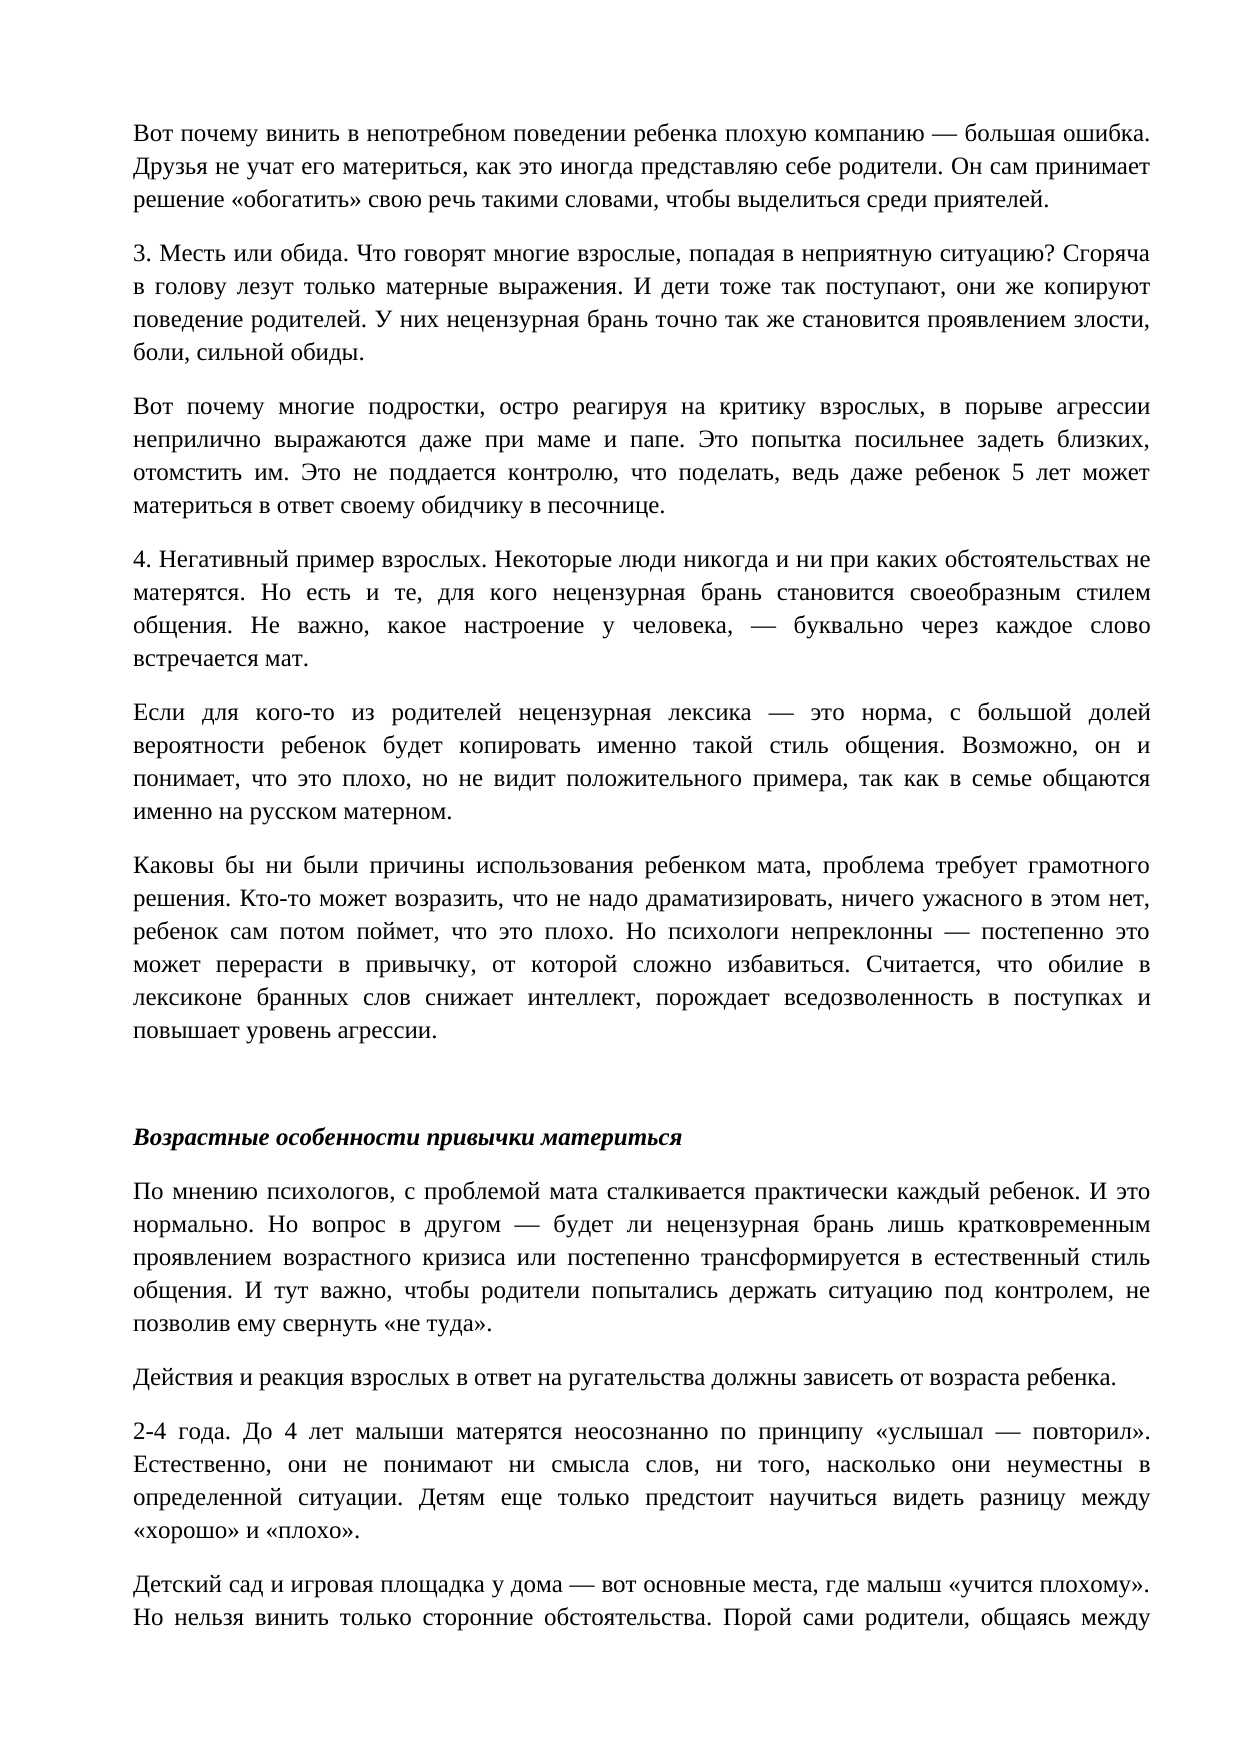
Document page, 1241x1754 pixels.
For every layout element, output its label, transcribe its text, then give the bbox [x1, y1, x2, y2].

text По мнению психологов, с проблемой мата сталкивается практически каждый ребенок. И это нормально. Но вопрос в другом — будет ли нецензурная брань лишь кратковременным проявлением возрастного кризиса или постепенно трансформируется в естественный стиль общения. И тут важно, чтобы родители попытались держать ситуацию под контролем, не позволив ему свернуть «не туда». [133, 1176, 1152, 1337]
text 3. Месть или обида. Что говорят многие взрослые, попадая в неприятную ситуацию? Сгоряча в голову лезут только матерные выражения. И дети тоже так поступают, они же копируют поведение родителей. У них нецензурная брань точно так же становится проявлением злости, боли, сильной обиды. [133, 238, 1152, 366]
text Вот почему винить в непотребном поведении ребенка плохую компанию — большая ошибка. Друзья не учат его материться, как это иногда представляю себе родители. Он сам принимает решение «обогатить» свою речь такими словами, чтобы выделиться среди приятелей. [133, 118, 1152, 213]
text Каковы бы ни были причины использования ребенком мата, проблема требует грамотного решения. Кто-то может возразить, что не надо драматизировать, ничего ужасного в этом нет, ребенок сам потом поймет, что это плохо. Но психологи непреклонны — постепенно это может перерасти в привычку, от которой сложно избавиться. Считается, что обилие в лексиконе бранных слов снижает интеллект, порождает вседозволенность в поступках и повышает уровень агрессии. [133, 850, 1152, 1043]
text 2-4 года. До 4 лет малыши матерятся неосознанно по принципу «услышал — повторил». Естественно, они не понимают ни смысла слов, ни того, насколько они неуместны в определенной ситуации. Детям еще только предстоит научиться видеть разницу между «хорошо» и «плохо». [133, 1416, 1152, 1544]
text Действия и реакция взрослых в ответ на ругательства должны зависеть от возраста ребенка. [133, 1362, 1152, 1391]
text Вот почему многие подростки, остро реагируя на критику взрослых, в порыве агрессии неприлично выражаются даже при маме и папе. Это попытка посильнее задеть близких, отомстить им. Это не поддается контролю, что поделать, ведь даже ребенок 5 лет может материться в ответ своему обидчику в песочнице. [133, 391, 1152, 519]
text Если для кого-то из родителей нецензурная лексика — это норма, с большой долей вероятности ребенок будет копировать именно такой стиль общения. Возможно, он и понимает, что это плохо, но не видит положительного примера, так как в семье общаются именно на русском матерном. [133, 697, 1152, 824]
text 4. Негативный пример взрослых. Некоторые люди никогда и ни при каких обстоятельствах не матерятся. Но есть и те, для кого нецензурная брань становится своеобразным стилем общения. Не важно, какое настроение у человека, — буквально через каждое слово встречается мат. [133, 544, 1152, 672]
text Возрастные особенности привычки материться [133, 1122, 1152, 1151]
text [133, 1569, 1152, 1631]
